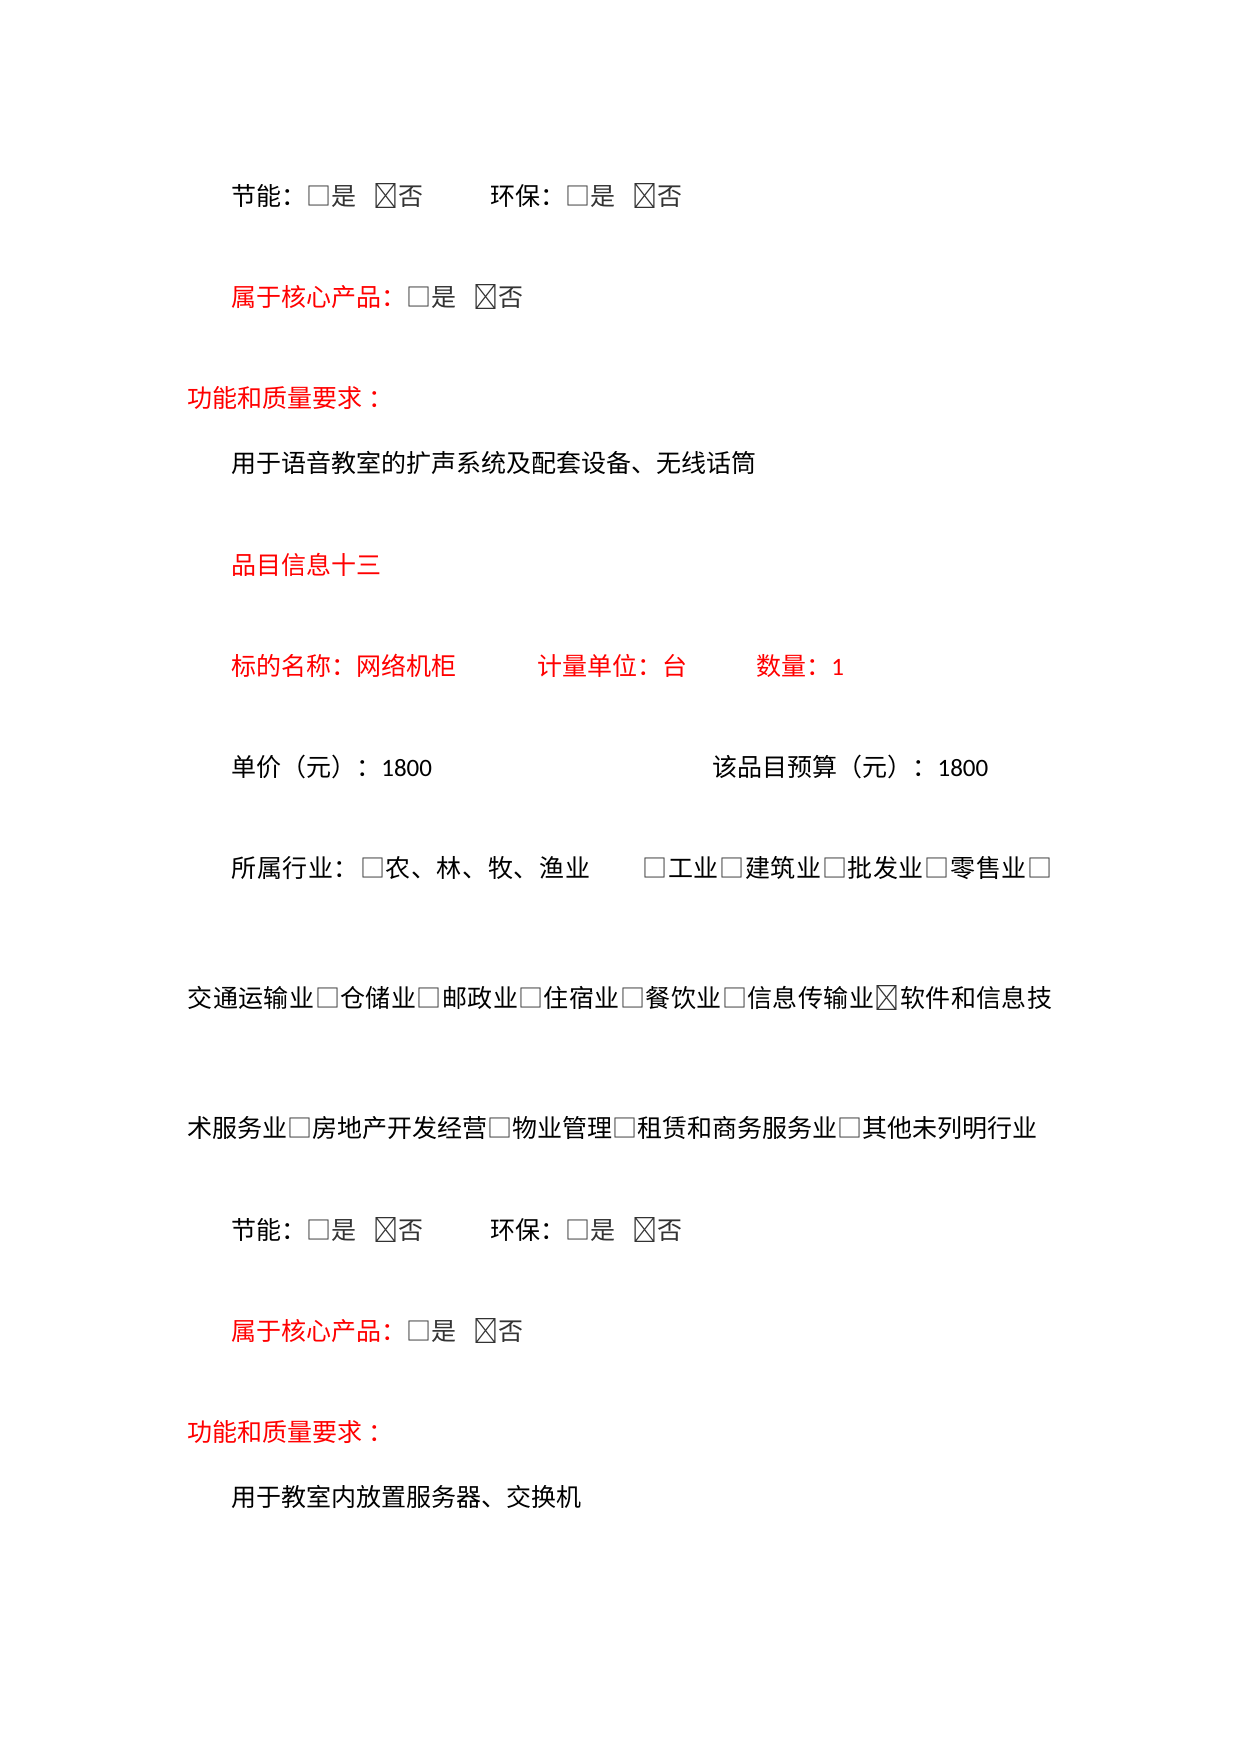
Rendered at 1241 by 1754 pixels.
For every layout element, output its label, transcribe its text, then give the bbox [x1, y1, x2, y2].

text 标的名称：网络机柜 计量单位：台 数量：1 [187, 632, 1053, 697]
text 用于语音教室的扩声系统及配套设备、无线话筒 [187, 429, 1053, 494]
text 所属行业：□农、林、牧、渔业 □工业□建筑业□批发业□零售业□交通运输业□仓储业□邮政业□住宿业□餐饮业□信息传输业软件和信息技术服务业□房地产开发经营□物业管理□租赁和商务服务业□其他未列明行业 [187, 834, 1053, 1159]
text 品目信息十三 [187, 531, 1053, 596]
text 单价（元）：1800 该品目预算（元）：1800 [187, 733, 1053, 798]
text 节能：□是 否 环保：□是 否 [187, 162, 1053, 227]
text 用于教室内放置服务器、交换机 [187, 1463, 1053, 1528]
text 功能和质量要求 ： [187, 364, 1053, 429]
text 属于核心产品：□是 否 [187, 1297, 1053, 1362]
text 功能和质量要求 ： [187, 1398, 1053, 1463]
text 属于核心产品：□是 否 [187, 263, 1053, 328]
text 节能：□是 否 环保：□是 否 [187, 1196, 1053, 1261]
